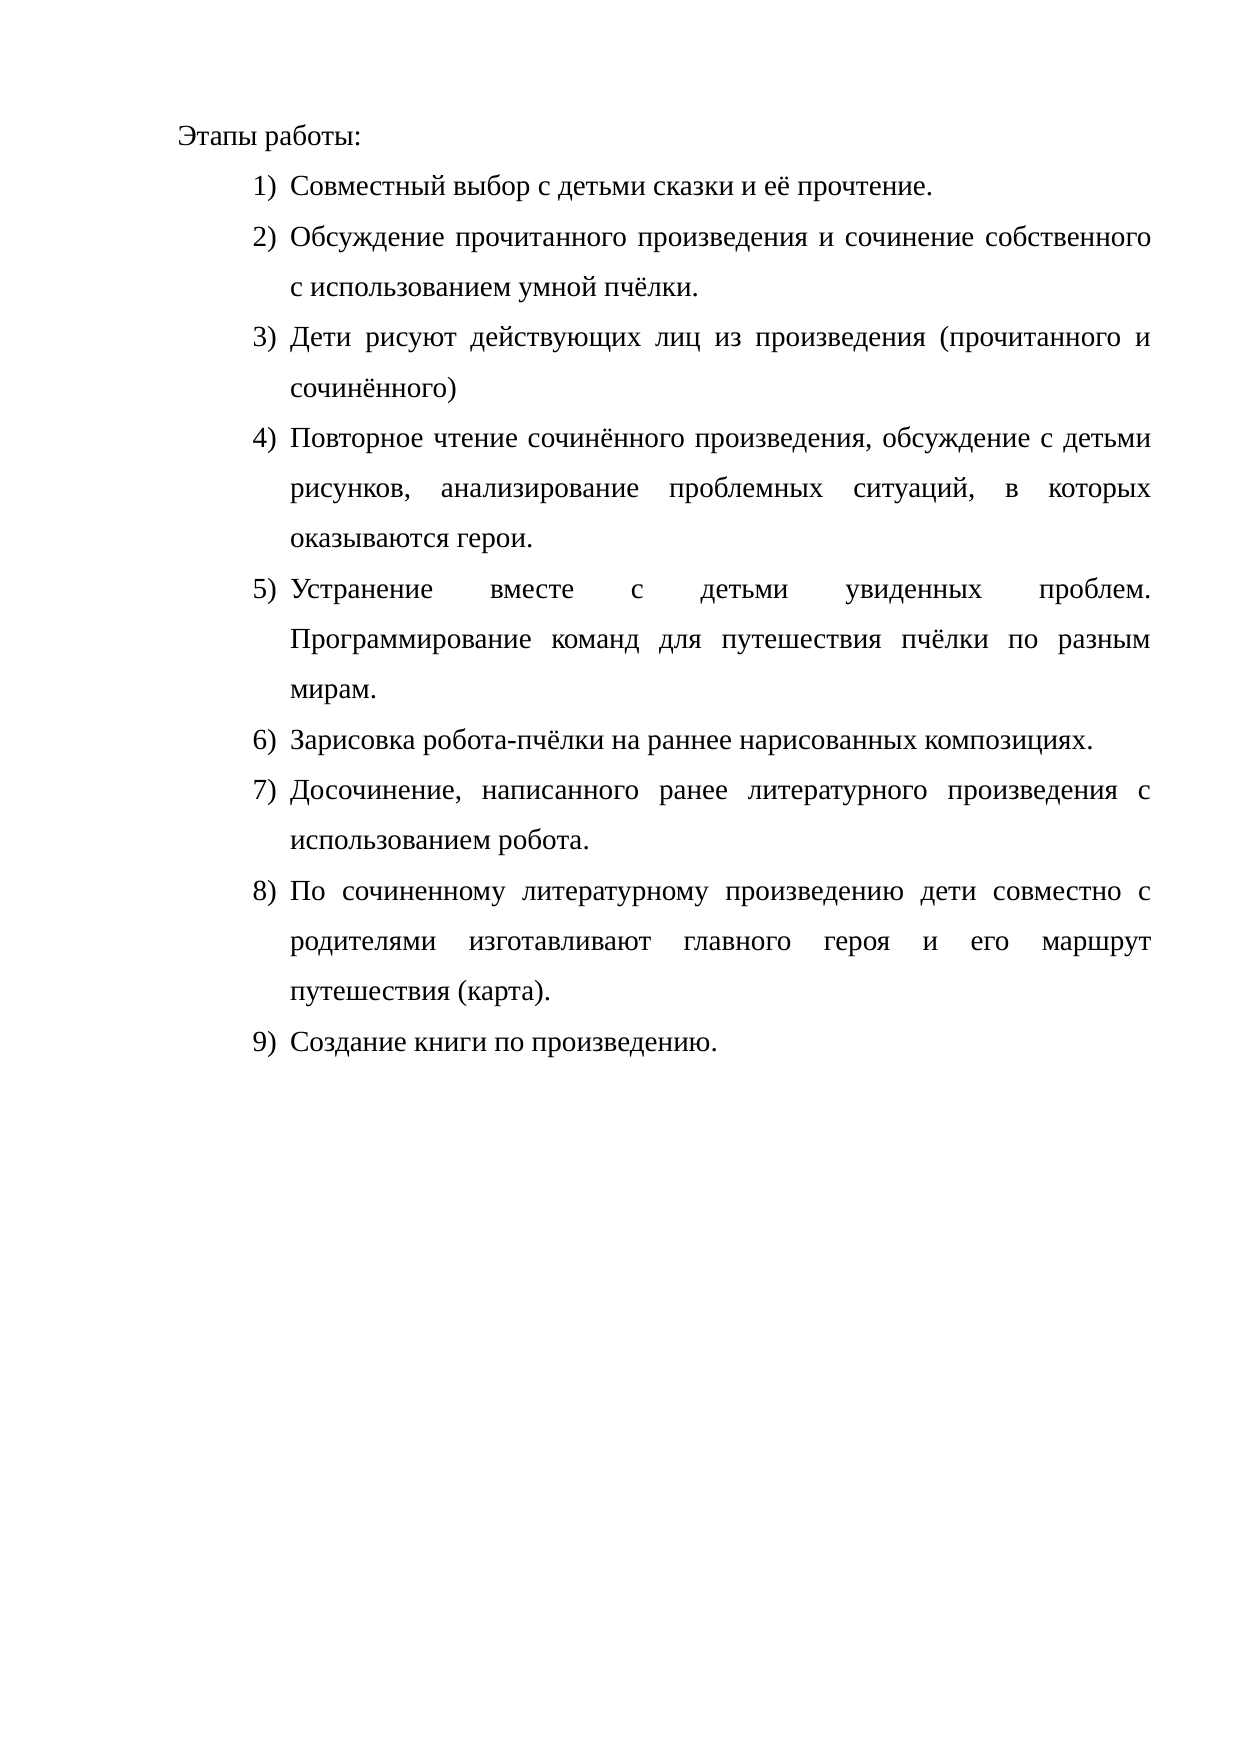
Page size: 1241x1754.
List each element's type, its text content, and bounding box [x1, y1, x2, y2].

list Зарисовка робота-пчёлки на раннее нарисованных композициях. [252, 722, 1152, 755]
list Совместный выбор с детьми сказки и её прочтение. [252, 168, 1152, 202]
list Создание книги по произведению. [252, 1024, 1152, 1057]
list Устранение вместе с детьми увиденных проблем. Программирование команд для путешествия пчёлки по разным мирам. [252, 571, 1152, 705]
list По сочиненному литературному произведению дети совместно с родителями изготавливают главного героя и его маршрут путешествия (карта). [252, 873, 1152, 1007]
list Обсуждение прочитанного произведения и сочинение собственного с использованием умной пчёлки. [252, 219, 1152, 303]
text Этапы работы: [177, 118, 1152, 152]
list Досочинение, написанного ранее литературного произведения с использованием робота. [252, 772, 1152, 856]
list Повторное чтение сочинённого произведения, обсуждение с детьми рисунков, анализирование проблемных ситуаций, в которых оказываются герои. [252, 420, 1152, 554]
list Дети рисуют действующих лиц из произведения (прочитанного и сочинённого) [252, 319, 1152, 403]
